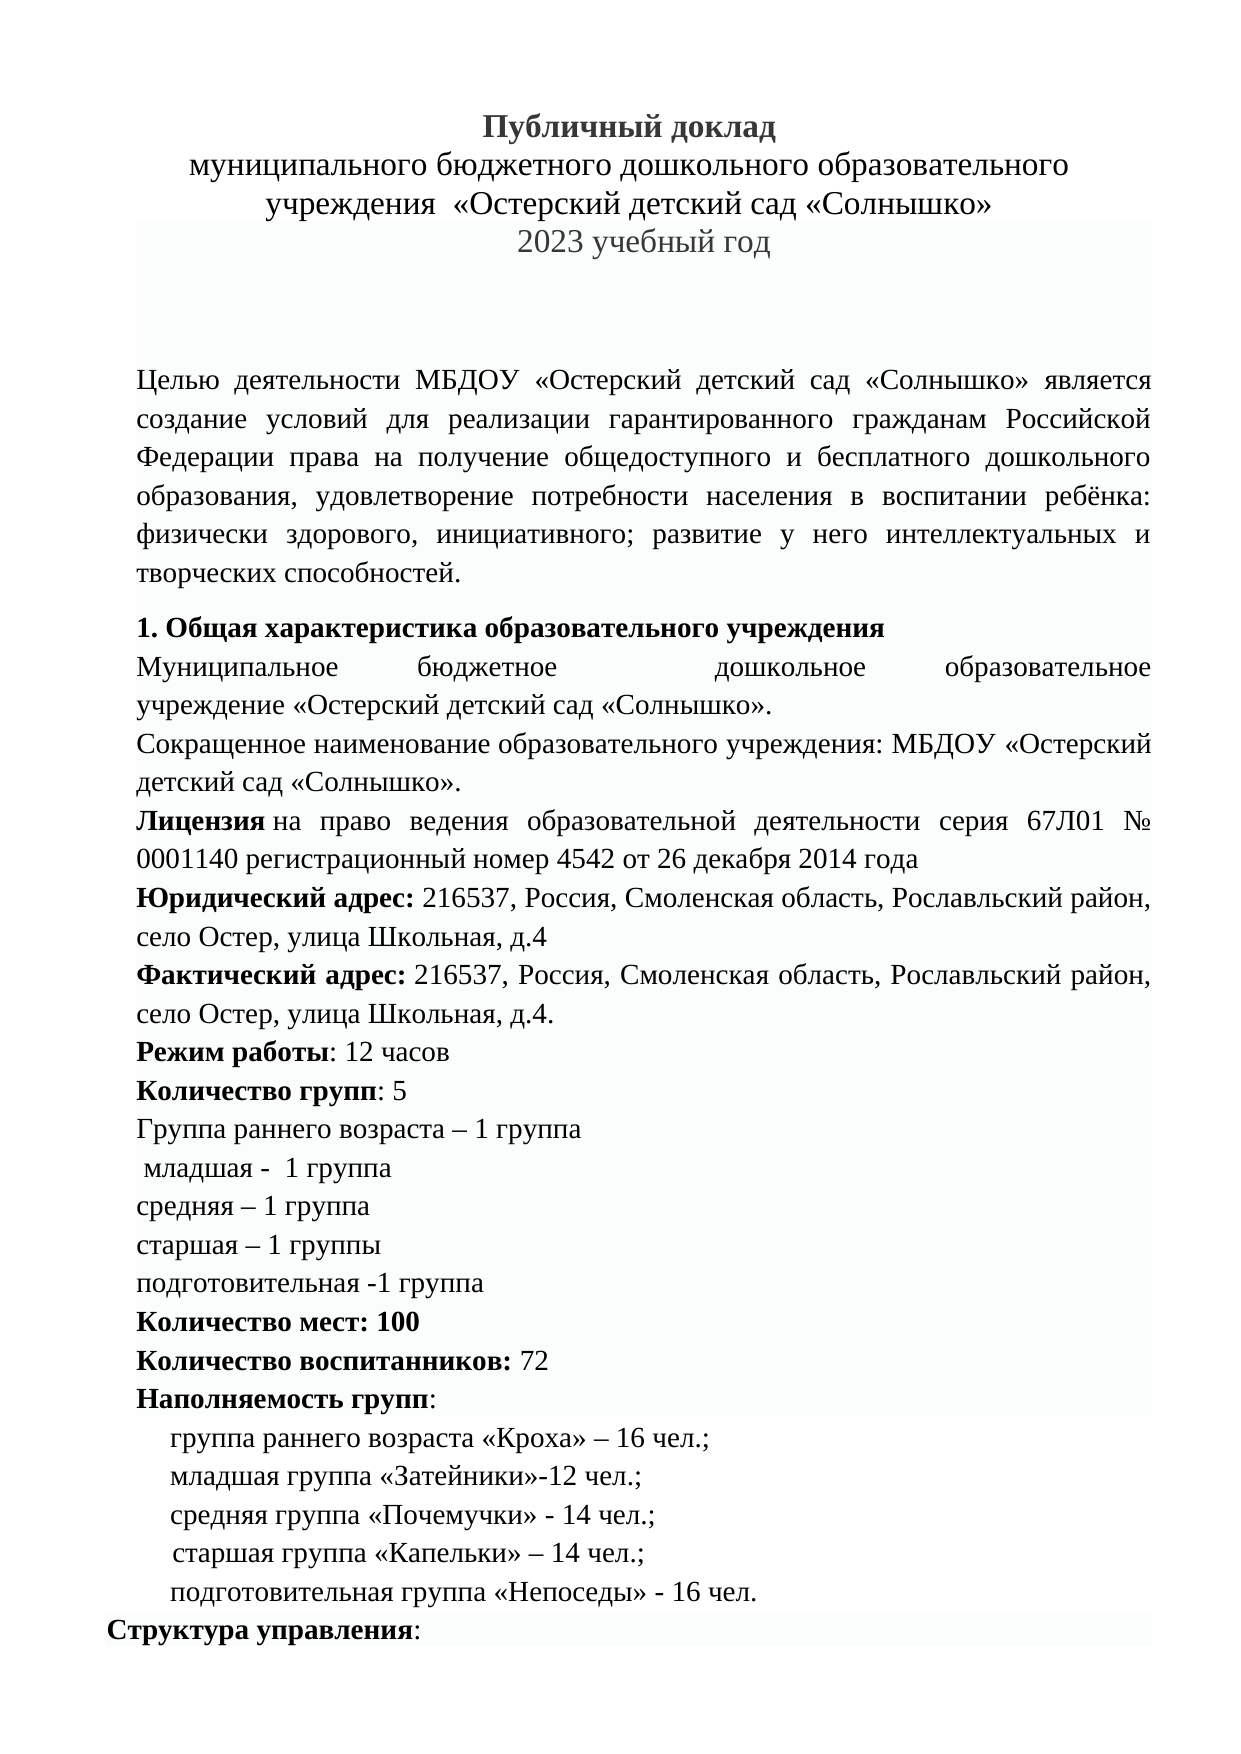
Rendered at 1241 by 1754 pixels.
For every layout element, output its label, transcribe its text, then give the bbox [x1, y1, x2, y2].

text Количество мест: 100 [136, 1304, 1152, 1338]
text Структура управления: [106, 1612, 1152, 1646]
text Муниципальное бюджетное дошкольное образовательное учреждение «Остерский детский сад «Солнышко». [136, 649, 1152, 721]
text муниципального бюджетного дошкольного образовательного учреждения «Остерский детский сад «Солнышко» [106, 145, 1152, 221]
text Юридический адрес: 216537, Россия, Смоленская область, Рославльский район, село Остер, улица Школьная, д.4 [136, 880, 1152, 952]
text 2023 учебный год [136, 221, 1152, 260]
text Публичный доклад [106, 106, 1152, 145]
text средняя – 1 группа [136, 1188, 1152, 1222]
text Количество групп: 5 [136, 1073, 1152, 1106]
text Наполняемость групп: [136, 1381, 1152, 1415]
text старшая группа «Капельки» – 14 чел.; [106, 1535, 1152, 1569]
text Сокращенное наименование образовательного учреждения: МБДОУ «Остерский детский сад «Солнышко». [136, 726, 1152, 798]
text старшая – 1 группы [136, 1227, 1152, 1261]
text Целью деятельности МБДОУ «Остерский детский сад «Солнышко» является создание условий для реализации гарантированного гражданам Российской Федерации права на получение общедоступного и бесплатного дошкольного образования, удовлетворение потребности населения в воспитании ребёнка: физически здорового, инициативного; развитие у него интеллектуальных и творческих способностей. [136, 362, 1152, 589]
text Группа раннего возраста – 1 группа [136, 1111, 1152, 1145]
text младшая - 1 группа [136, 1150, 1152, 1183]
text подготовительная -1 группа [136, 1266, 1152, 1299]
text группа раннего возраста «Кроха» – 16 чел.; [106, 1420, 1152, 1453]
text Фактический адрес: 216537, Россия, Смоленская область, Рославльский район, село Остер, улица Школьная, д.4. [136, 957, 1152, 1029]
text Лицензия на право ведения образовательной деятельности серия 67Л01 № 0001140 регистрационный номер 4542 от 26 декабря 2014 года [136, 803, 1152, 875]
text Режим работы: 12 часов [136, 1034, 1152, 1068]
text средняя группа «Почемучки» - 14 чел.; [106, 1497, 1152, 1530]
text младшая группа «Затейники»-12 чел.; [106, 1458, 1152, 1492]
text Количество воспитанников: 72 [136, 1343, 1152, 1376]
text подготовительная группа «Непоседы» - 16 чел. [106, 1574, 1152, 1607]
text 1. Общая характеристика образовательного учреждения [136, 610, 1152, 644]
